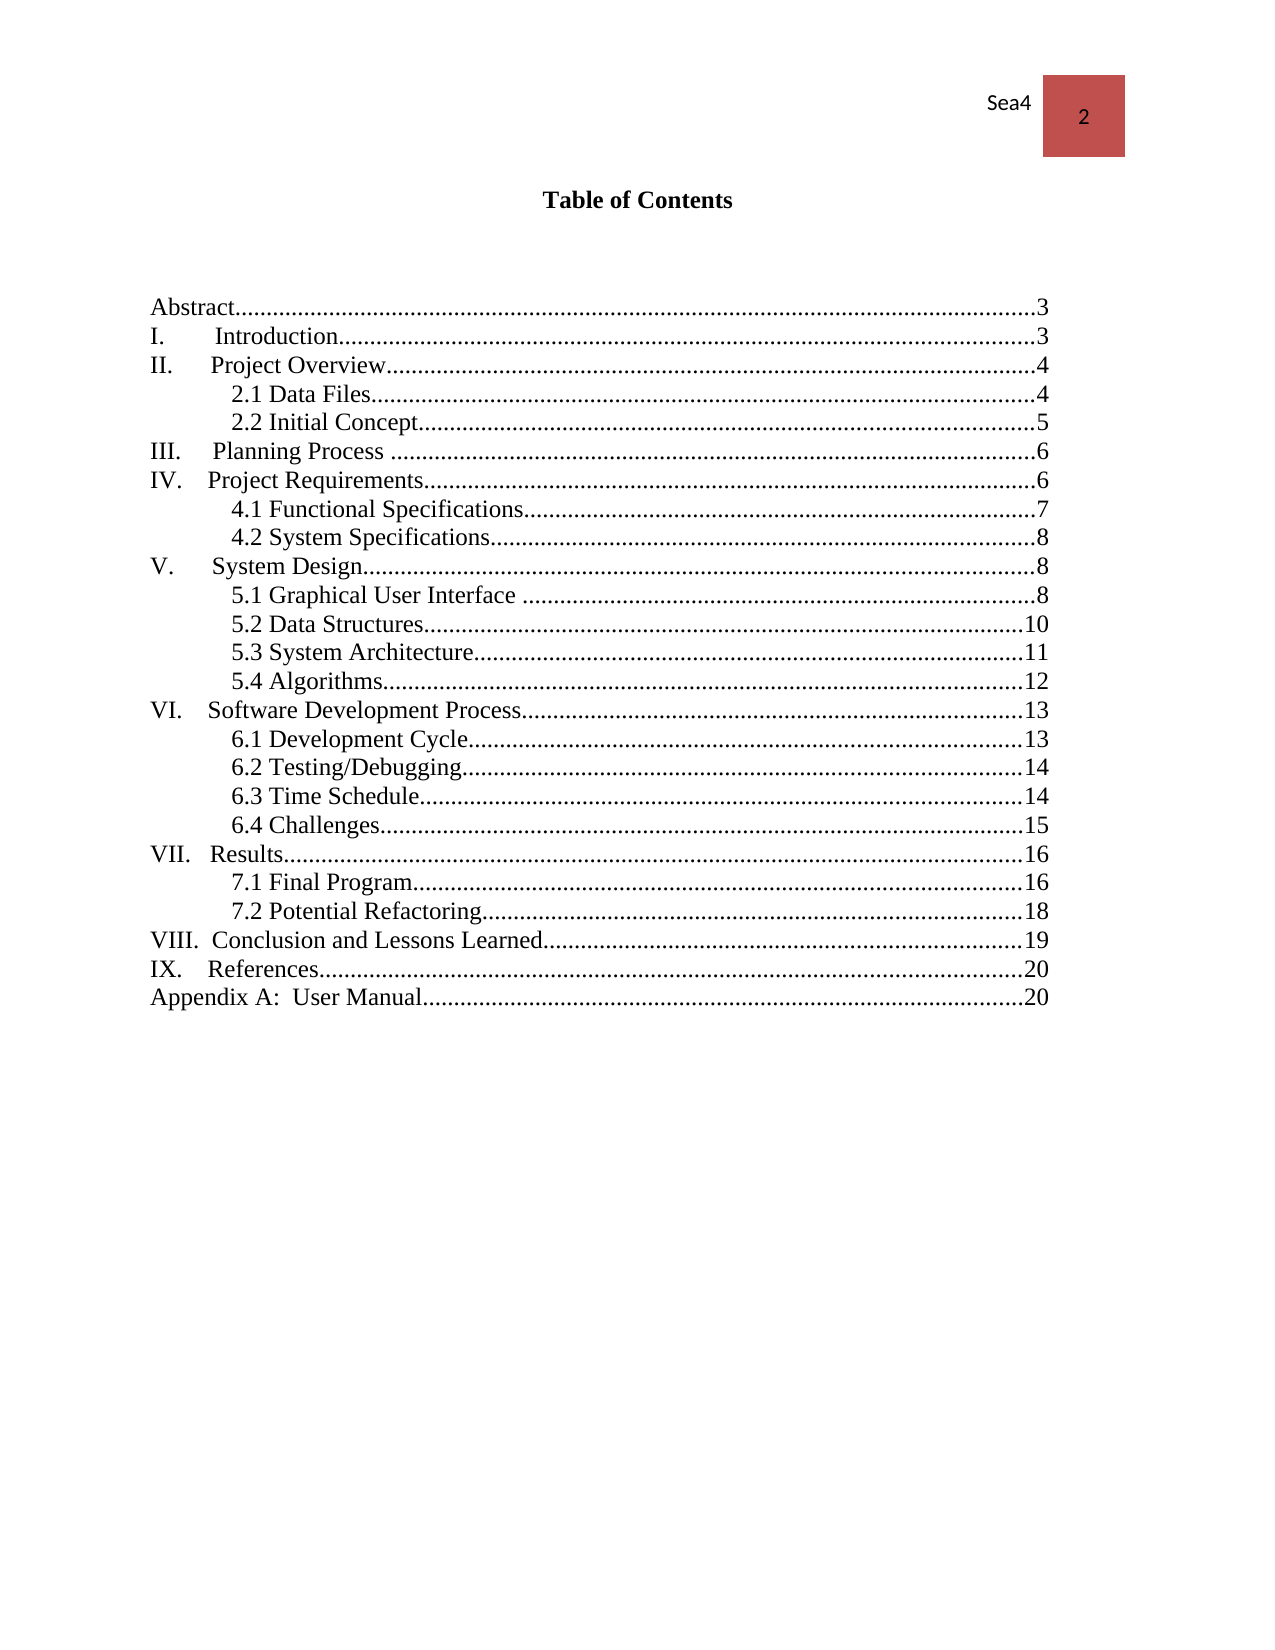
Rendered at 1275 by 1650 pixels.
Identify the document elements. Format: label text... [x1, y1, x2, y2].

text VII. Results 16 [150, 839, 1125, 867]
text 7.2 Potential Refactoring 18 [175, 896, 1125, 925]
text II. Project Overview 4 [150, 350, 1125, 379]
text 5.2 Data Structures 10 [175, 609, 1125, 637]
text 6.1 Development Cycle 13 [175, 724, 1125, 752]
text 6.3 Time Schedule 14 [175, 781, 1125, 810]
text 2.1 Data Files 4 [175, 379, 1125, 407]
text 5.4 Algorithms 12 [175, 666, 1125, 695]
text VI. Software Development Process 13 [150, 695, 1125, 724]
text Abstract 3 [150, 292, 1125, 321]
text 4.1 Functional Specifications 7 [175, 494, 1125, 522]
text 2.2 Initial Concept 5 [175, 407, 1125, 436]
text 5.3 System Architecture 11 [175, 637, 1125, 666]
text Appendix A: User Manual 20 [150, 982, 1125, 1011]
text 6.4 Challenges 15 [175, 810, 1125, 839]
text 4.2 System Specifications 8 [175, 522, 1125, 551]
text IV. Project Requirements 6 [150, 465, 1125, 494]
text Table of Contents [150, 186, 1125, 214]
text V. System Design 8 [150, 551, 1125, 580]
text III. Planning Process 6 [150, 436, 1125, 465]
text I. Introduction 3 [150, 321, 1125, 350]
text VIII. Conclusion and Lessons Learned 19 [150, 925, 1125, 954]
text 7.1 Final Program 16 [175, 867, 1125, 896]
text 6.2 Testing/Debugging 14 [175, 752, 1125, 781]
text IX. References 20 [150, 954, 1125, 982]
text 5.1 Graphical User Interface 8 [175, 580, 1125, 609]
